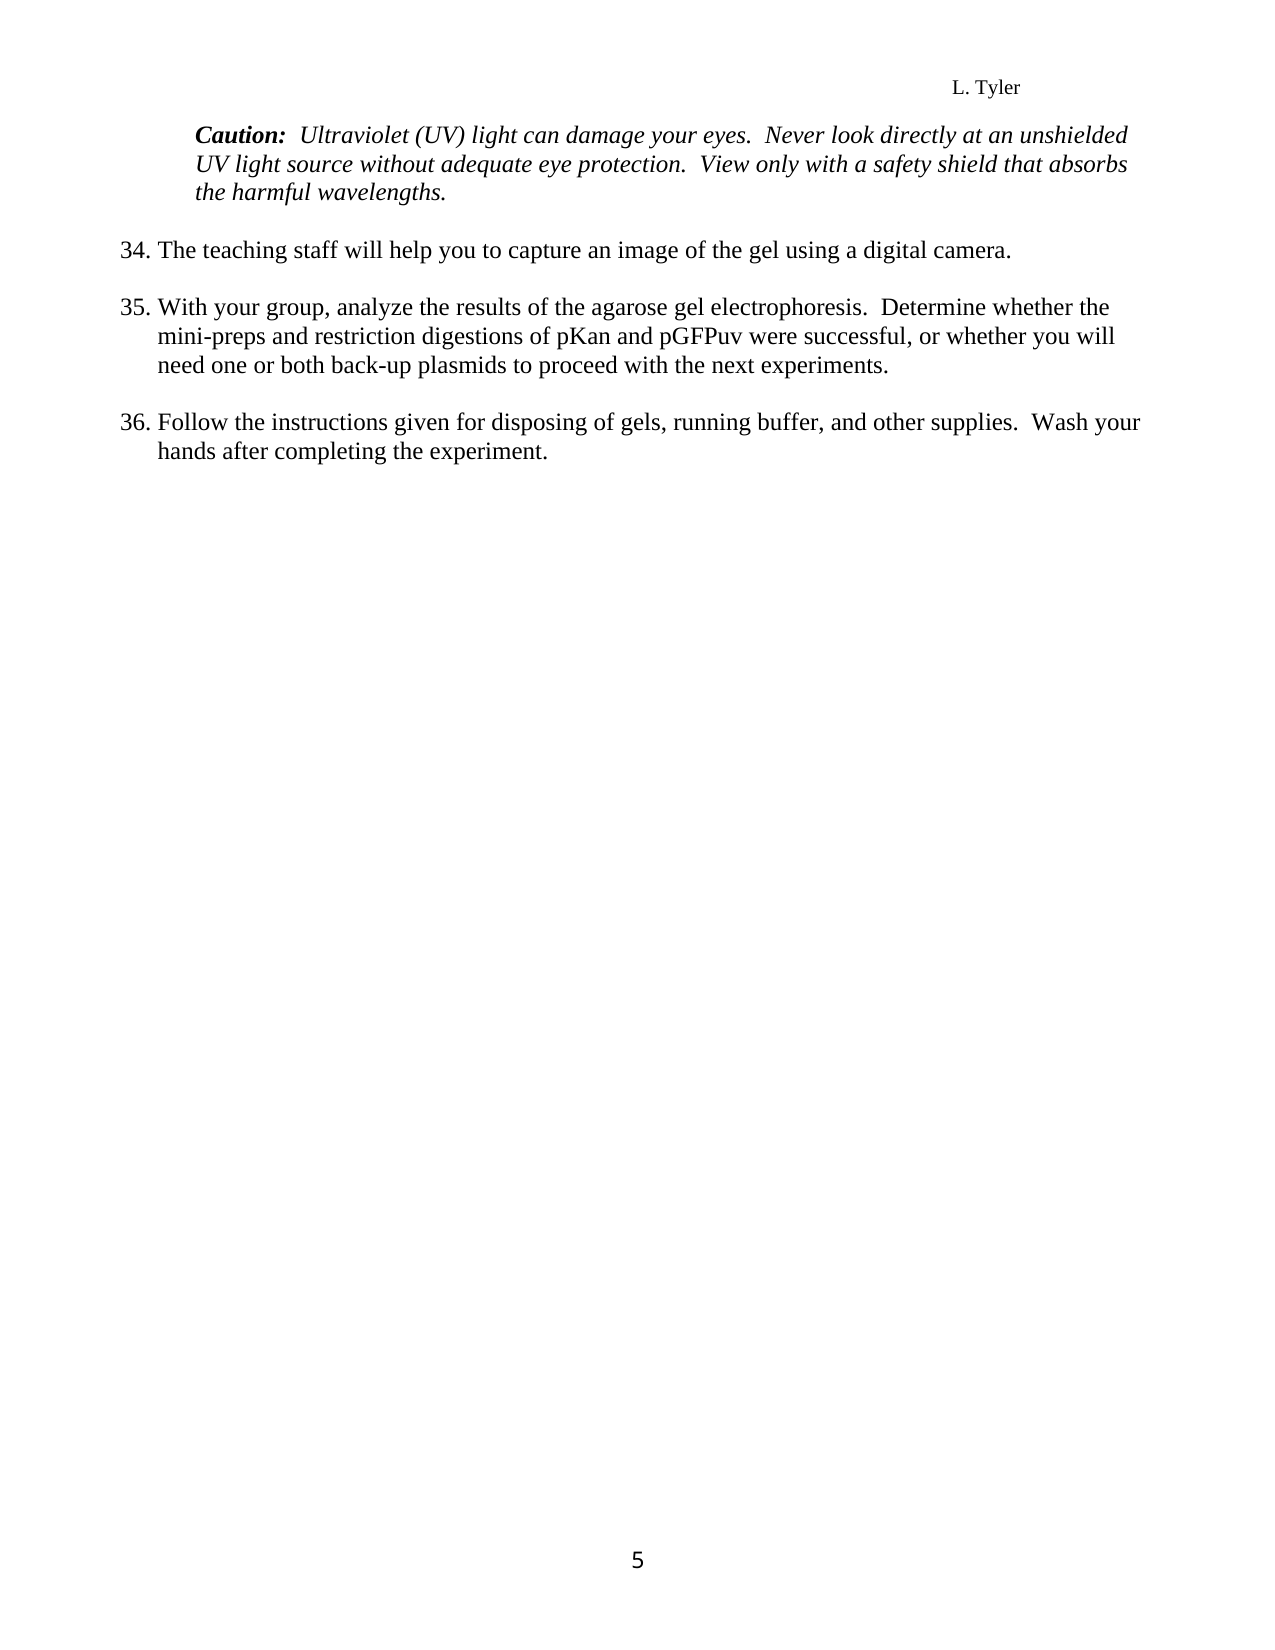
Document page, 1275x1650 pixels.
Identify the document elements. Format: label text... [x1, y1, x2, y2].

list Follow the instructions given for disposing of gels, running buffer, and other supplies. Wash your hands after completing the experiment. [120, 407, 1155, 465]
list Caution: Ultraviolet (UV) light can damage your eyes. Never look directly at an unshielded UV light source without adequate eye protection. View only with a safety shield that absorbs the harmful wavelengths. [195, 120, 1155, 206]
list With your group, analyze the results of the agarose gel electrophoresis. Determine whether the mini-preps and restriction digestions of pKan and pGFPuv were successful, or whether you will need one or both back-up plasmids to proceed with the next experiments. [120, 292, 1155, 379]
list The teaching staff will help you to capture an image of the gel using a digital camera. [120, 235, 1155, 264]
